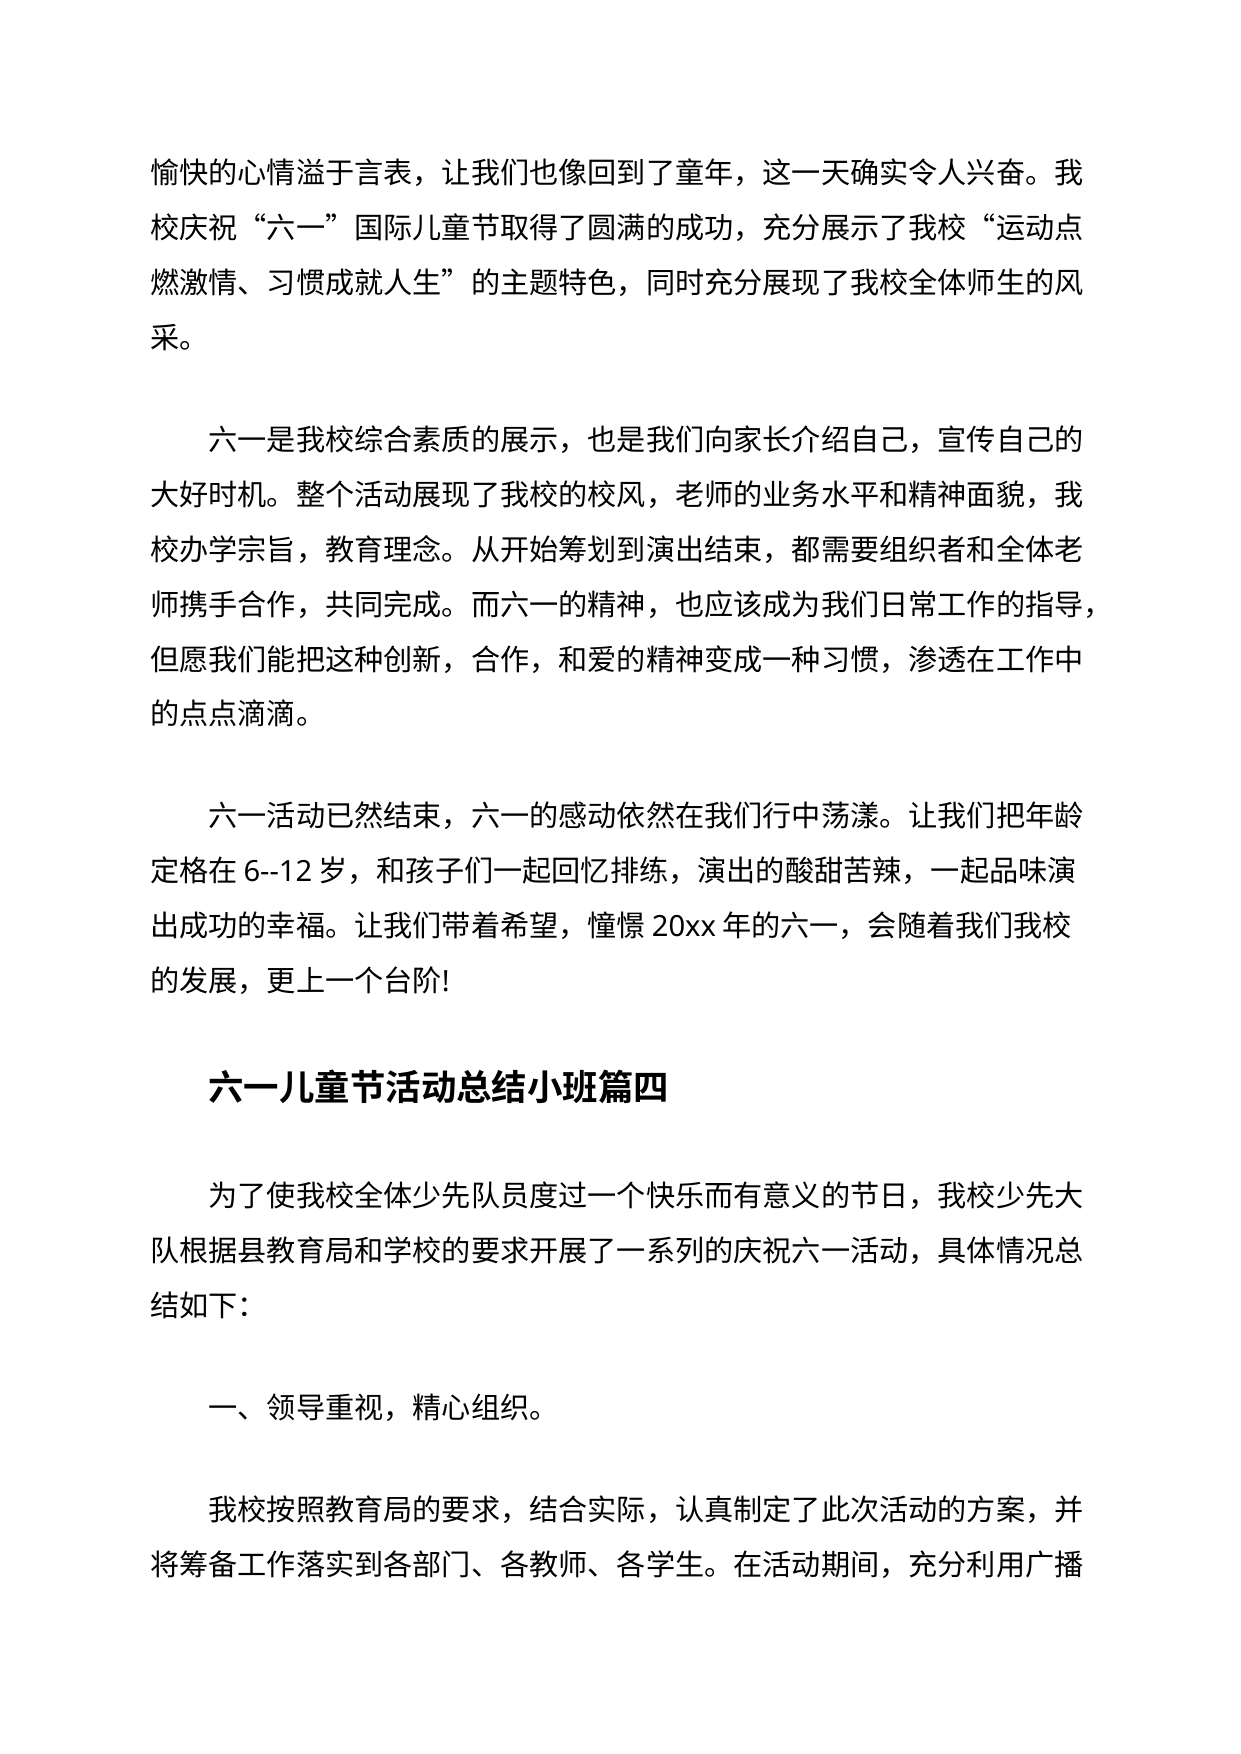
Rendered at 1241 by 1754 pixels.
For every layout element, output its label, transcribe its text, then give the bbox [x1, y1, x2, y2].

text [150, 1486, 1090, 1583]
text 一、领导重视，精心组织。 [150, 1384, 1090, 1427]
text 为了使我校全体少先队员度过一个快乐而有意义的节日，我校少先大队根据县教育局和学校的要求开展了一系列的庆祝六一活动，具体情况总结如下： [150, 1173, 1090, 1325]
text 六一活动已然结束，六一的感动依然在我们行中荡漾。让我们把年龄定格在6--12岁，和孩子们一起回忆排练，演出的酸甜苦辣，一起品味演出成功的幸福。让我们带着希望，憧憬20xx年的六一，会随着我们我校的发展，更上一个台阶! [150, 793, 1090, 1000]
text 六一儿童节活动总结小班篇四 [150, 1059, 1090, 1111]
text 六一是我校综合素质的展示，也是我们向家长介绍自己，宣传自己的大好时机。整个活动展现了我校的校风，老师的业务水平和精神面貌，我校办学宗旨，教育理念。从开始筹划到演出结束，都需要组织者和全体老师携手合作，共同完成。而六一的精神，也应该成为我们日常工作的指导，但愿我们能把这种创新，合作，和爱的精神变成一种习惯，渗透在工作中的点点滴滴。 [150, 416, 1090, 733]
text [150, 150, 1090, 357]
